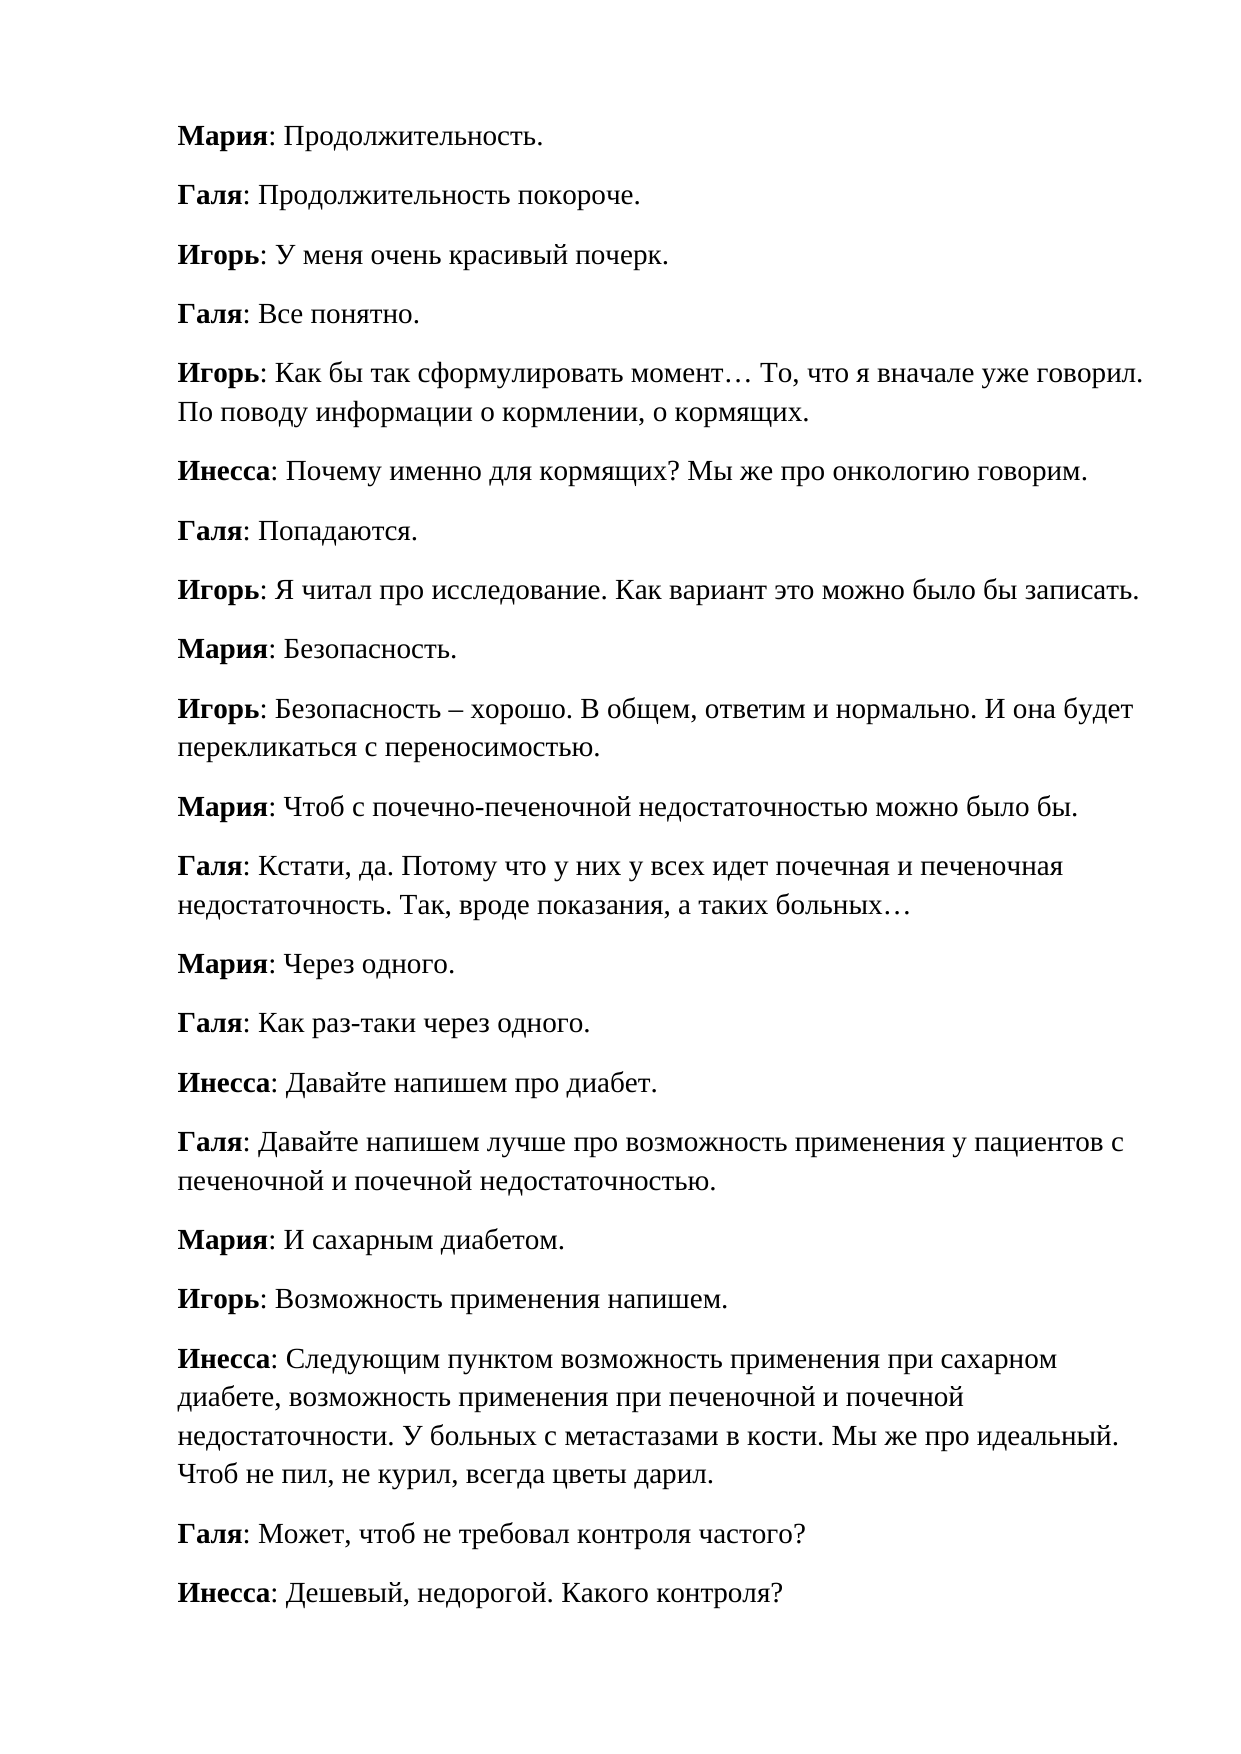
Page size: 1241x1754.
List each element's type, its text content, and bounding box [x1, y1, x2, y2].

text Мария: И сахарным диабетом. [177, 1222, 1152, 1256]
text Галя: Попадаются. [177, 513, 1152, 546]
text Галя: Как раз-таки через одного. [177, 1006, 1152, 1039]
text Инесса: Дешевый, недорогой. Какого контроля? [177, 1575, 1152, 1609]
text Инесса: Следующим пунктом возможность применения при сахарном диабете, возможность применения при печеночной и почечной недостаточности. У больных с метастазами в кости. Мы же про идеальный. Чтоб не пил, не курил, всегда цветы дарил. [177, 1341, 1152, 1490]
text Игорь: Возможность применения напишем. [177, 1282, 1152, 1315]
text Мария: Продолжительность. [177, 118, 1152, 152]
text Игорь: Как бы так сформулировать момент… То, что я вначале уже говорил. По поводу информации о кормлении, о кормящих. [177, 356, 1152, 428]
text Мария: Через одного. [177, 946, 1152, 980]
text Галя: Продолжительность покороче. [177, 177, 1152, 211]
text Игорь: Я читал про исследование. Как вариант это можно было бы записать. [177, 572, 1152, 606]
text Игорь: У меня очень красивый почерк. [177, 237, 1152, 270]
text Галя: Все понятно. [177, 296, 1152, 330]
text Галя: Кстати, да. Потому что у них у всех идет почечная и печеночная недостаточность. Так, вроде показания, а таких больных… [177, 848, 1152, 920]
text Мария: Безопасность. [177, 632, 1152, 665]
text Игорь: Безопасность – хорошо. В общем, ответим и нормально. И она будет перекликаться с переносимостью. [177, 691, 1152, 763]
text Галя: Давайте напишем лучше про возможность применения у пациентов с печеночной и почечной недостаточностью. [177, 1124, 1152, 1196]
text Галя: Может, чтоб не требовал контроля частого? [177, 1516, 1152, 1549]
text Мария: Чтоб с почечно-печеночной недостаточностью можно было бы. [177, 789, 1152, 822]
text Инесса: Почему именно для кормящих? Мы же про онкологию говорим. [177, 453, 1152, 487]
text Инесса: Давайте напишем про диабет. [177, 1065, 1152, 1098]
